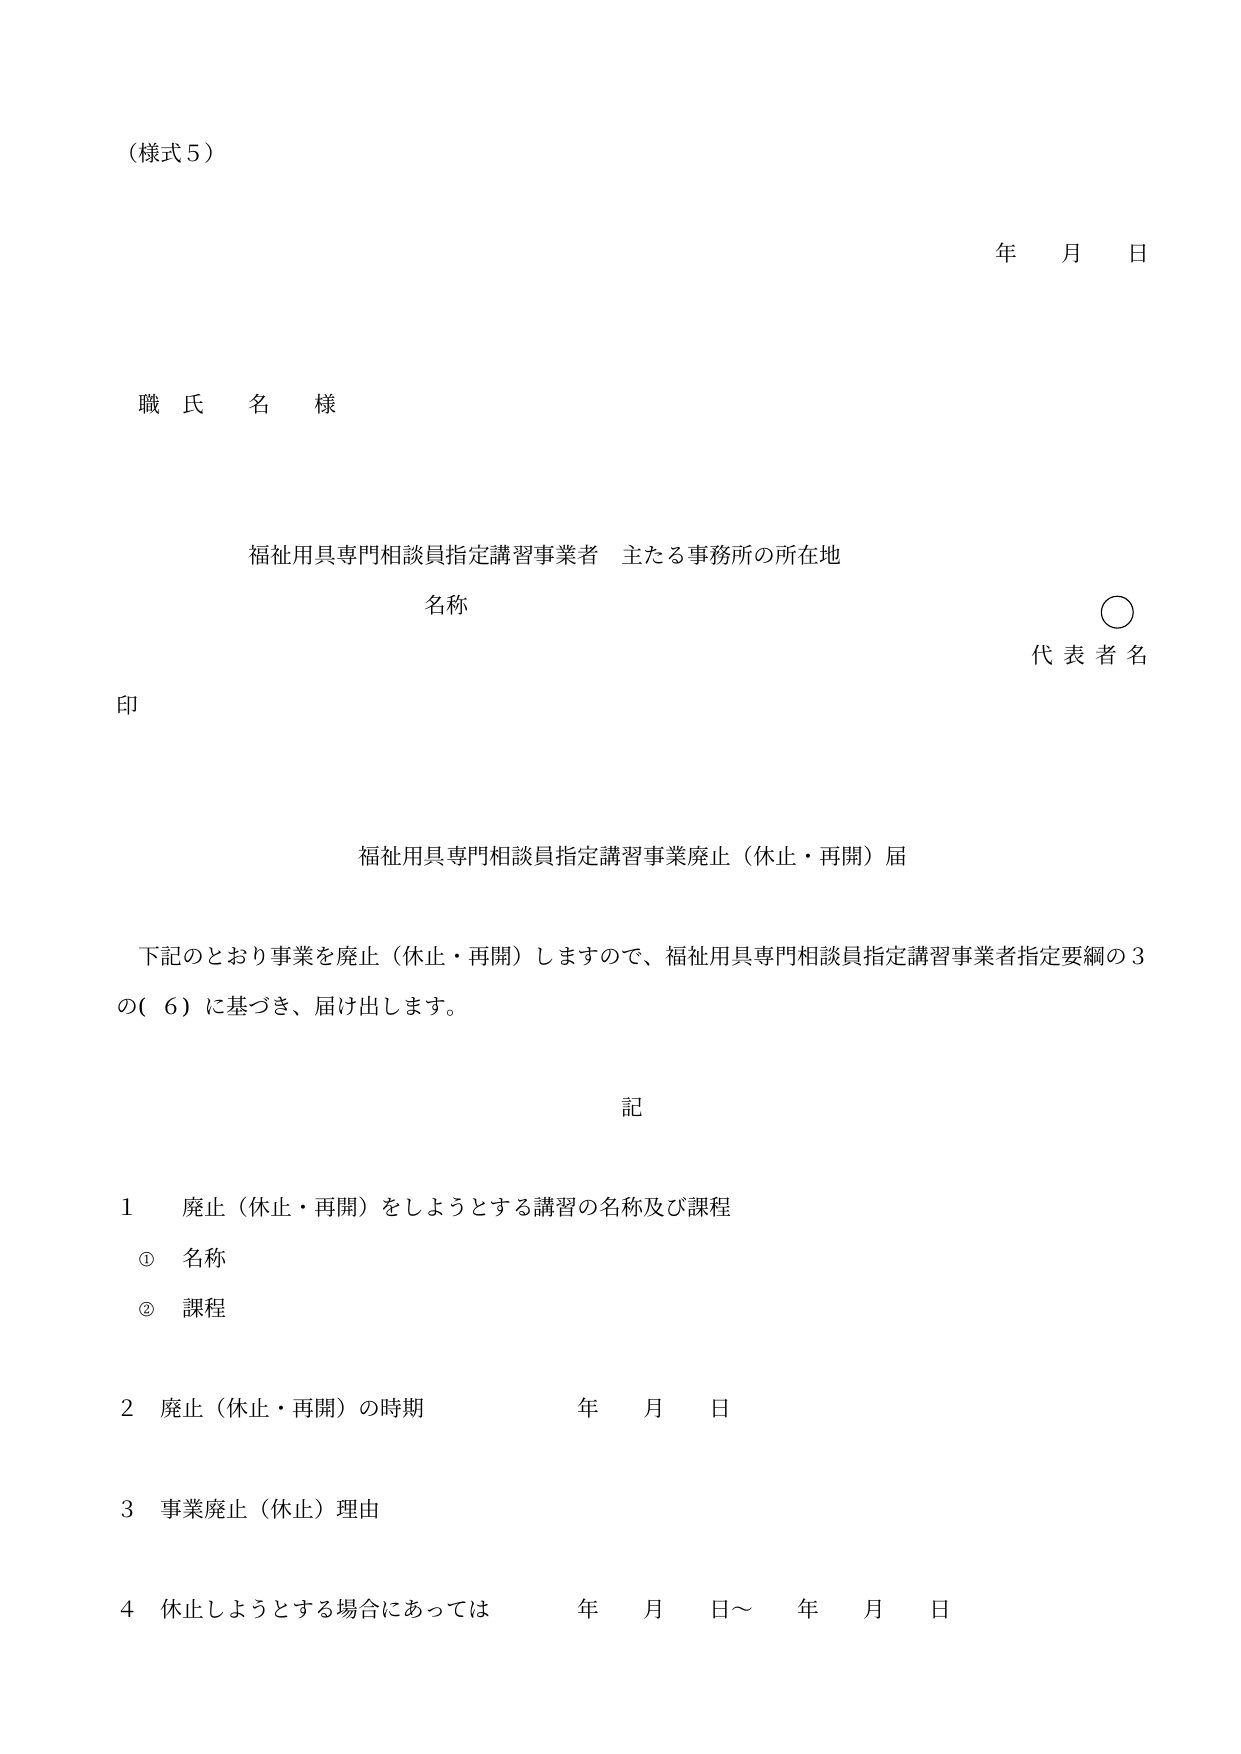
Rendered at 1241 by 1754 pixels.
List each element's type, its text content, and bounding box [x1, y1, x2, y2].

text 年 月 日 [116, 227, 1149, 277]
text 記 [116, 1081, 1149, 1131]
text 名称 [116, 579, 1149, 629]
text 職 氏 名 様 [116, 378, 1149, 428]
text 福祉用具専門相談員指定講習事業者 主たる事務所の所在地 [116, 528, 1149, 579]
text 代表者名 印 [116, 629, 1149, 729]
text ② 課程 [138, 1282, 1149, 1332]
text ２ 廃止（休止・再開）の時期 年 月 日 [116, 1382, 1149, 1432]
text ① 名称 [138, 1231, 1149, 1282]
text （様式５） [116, 127, 1149, 177]
text １ 廃止（休止・再開）をしようとする講習の名称及び課程 [116, 1181, 1149, 1231]
text 福祉用具専門相談員指定講習事業廃止（休止・再開）届 [116, 830, 1149, 880]
text ４ 休止しようとする場合にあっては 年 月 日～ 年 月 日 [116, 1583, 1149, 1633]
text 下記のとおり事業を廃止（休止・再開）しますので、福祉用具専門相談員指定講習事業者指定要綱の３の(６)に基づき、届け出します。 [116, 930, 1149, 1031]
text ３ 事業廃止（休止）理由 [116, 1482, 1149, 1533]
